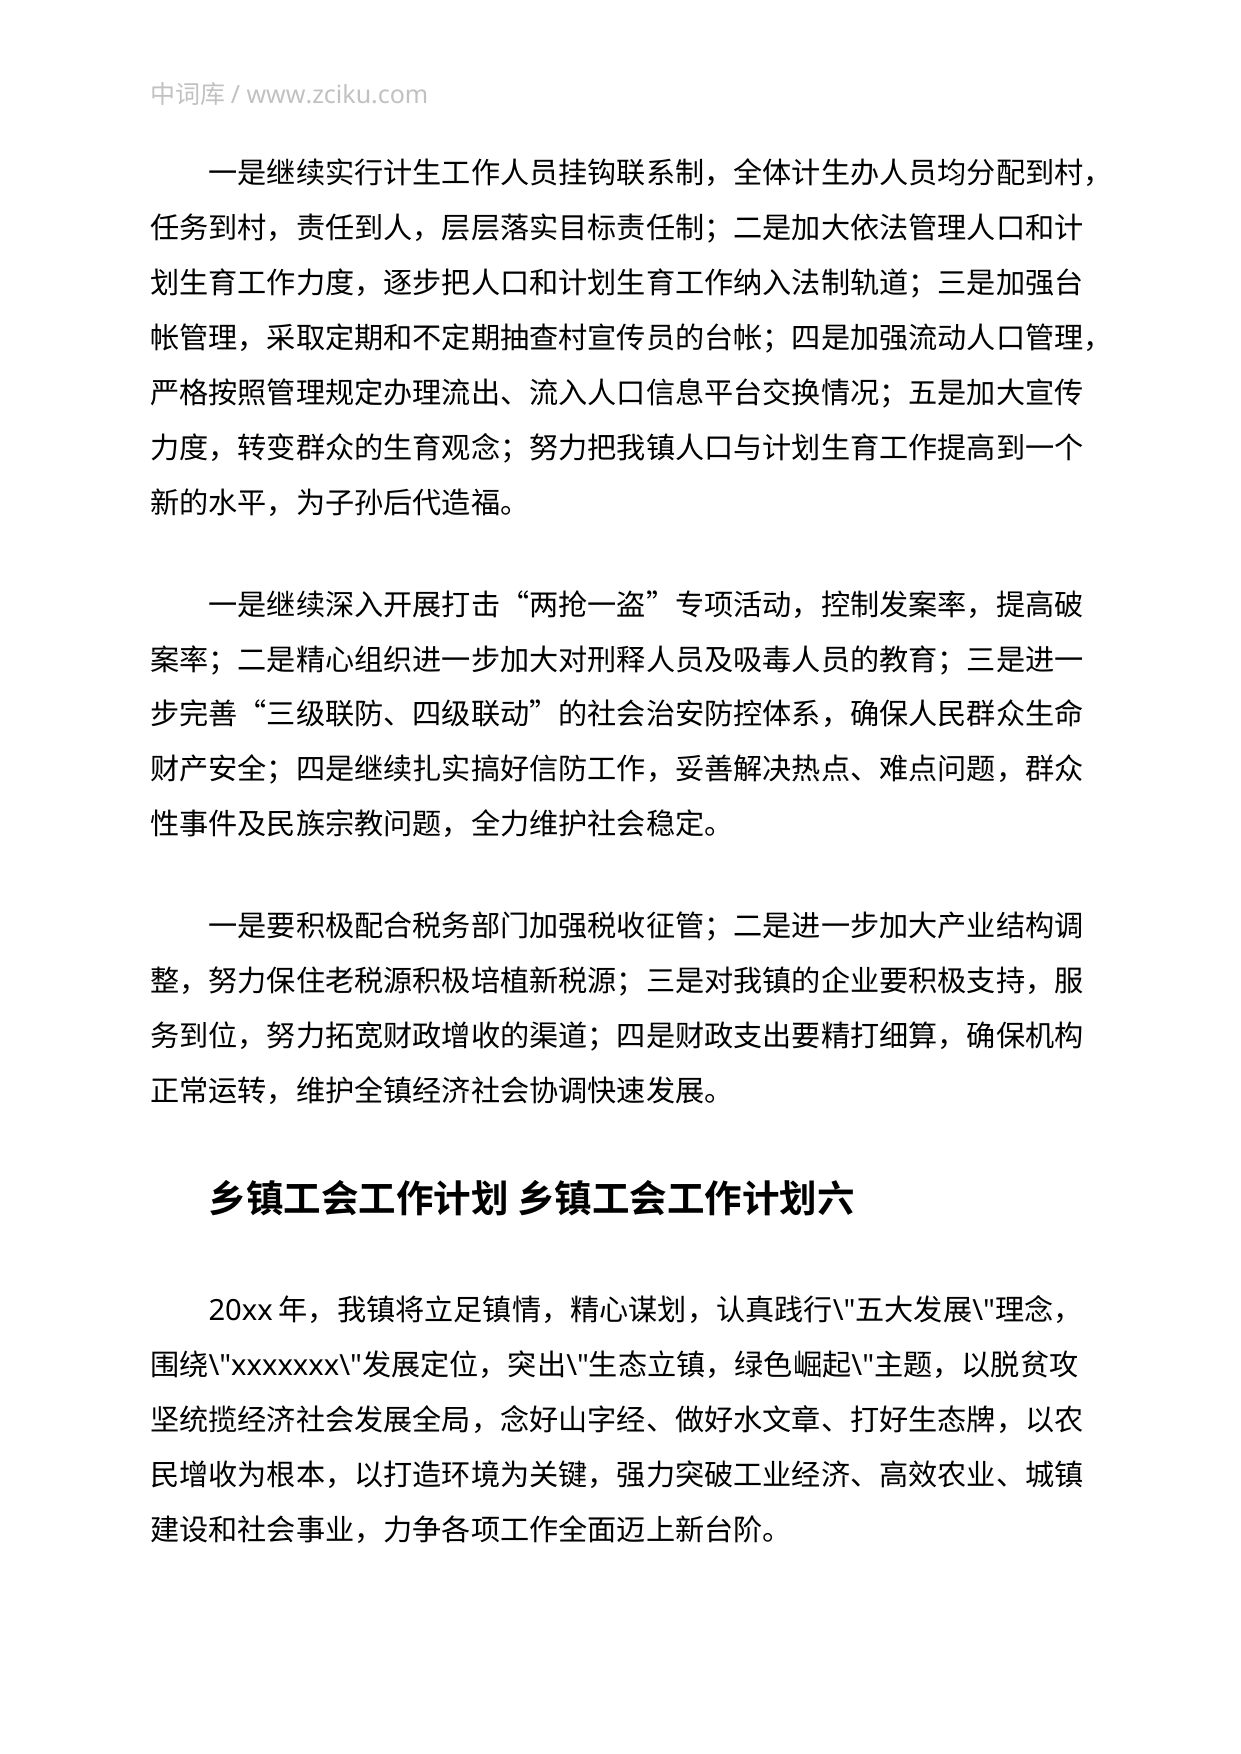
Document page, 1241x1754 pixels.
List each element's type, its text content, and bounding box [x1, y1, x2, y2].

text 乡镇工会工作计划 乡镇工会工作计划六 [150, 1169, 1090, 1223]
text 一是继续实行计生工作人员挂钩联系制，全体计生办人员均分配到村，任务到村，责任到人，层层落实目标责任制；二是加大依法管理人口和计划生育工作力度，逐步把人口和计划生育工作纳入法制轨道；三是加强台帐管理，采取定期和不定期抽查村宣传员的台帐；四是加强流动人口管理，严格按照管理规定办理流出、流入人口信息平台交换情况；五是加大宣传力度，转变群众的生育观念；努力把我镇人口与计划生育工作提高到一个新的水平，为子孙后代造福。 [150, 150, 1090, 522]
text 一是继续深入开展打击“两抢一盗”专项活动，控制发案率，提高破案率；二是精心组织进一步加大对刑释人员及吸毒人员的教育；三是进一步完善“三级联防、四级联动”的社会治安防控体系，确保人民群众生命财产安全；四是继续扎实搞好信防工作，妥善解决热点、难点问题，群众性事件及民族宗教问题，全力维护社会稳定。 [150, 581, 1090, 843]
text 20xx年，我镇将立足镇情，精心谋划，认真践行\"五大发展\"理念，围绕\"xxxxxxx\"发展定位，突出\"生态立镇，绿色崛起\"主题，以脱贫攻坚统揽经济社会发展全局，念好山字经、做好水文章、打好生态牌，以农民增收为根本，以打造环境为关键，强力突破工业经济、高效农业、城镇建设和社会事业，力争各项工作全面迈上新台阶。 [150, 1286, 1090, 1548]
text 一是要积极配合税务部门加强税收征管；二是进一步加大产业结构调整，努力保住老税源积极培植新税源；三是对我镇的企业要积极支持，服务到位，努力拓宽财政增收的渠道；四是财政支出要精打细算，确保机构正常运转，维护全镇经济社会协调快速发展。 [150, 902, 1090, 1109]
